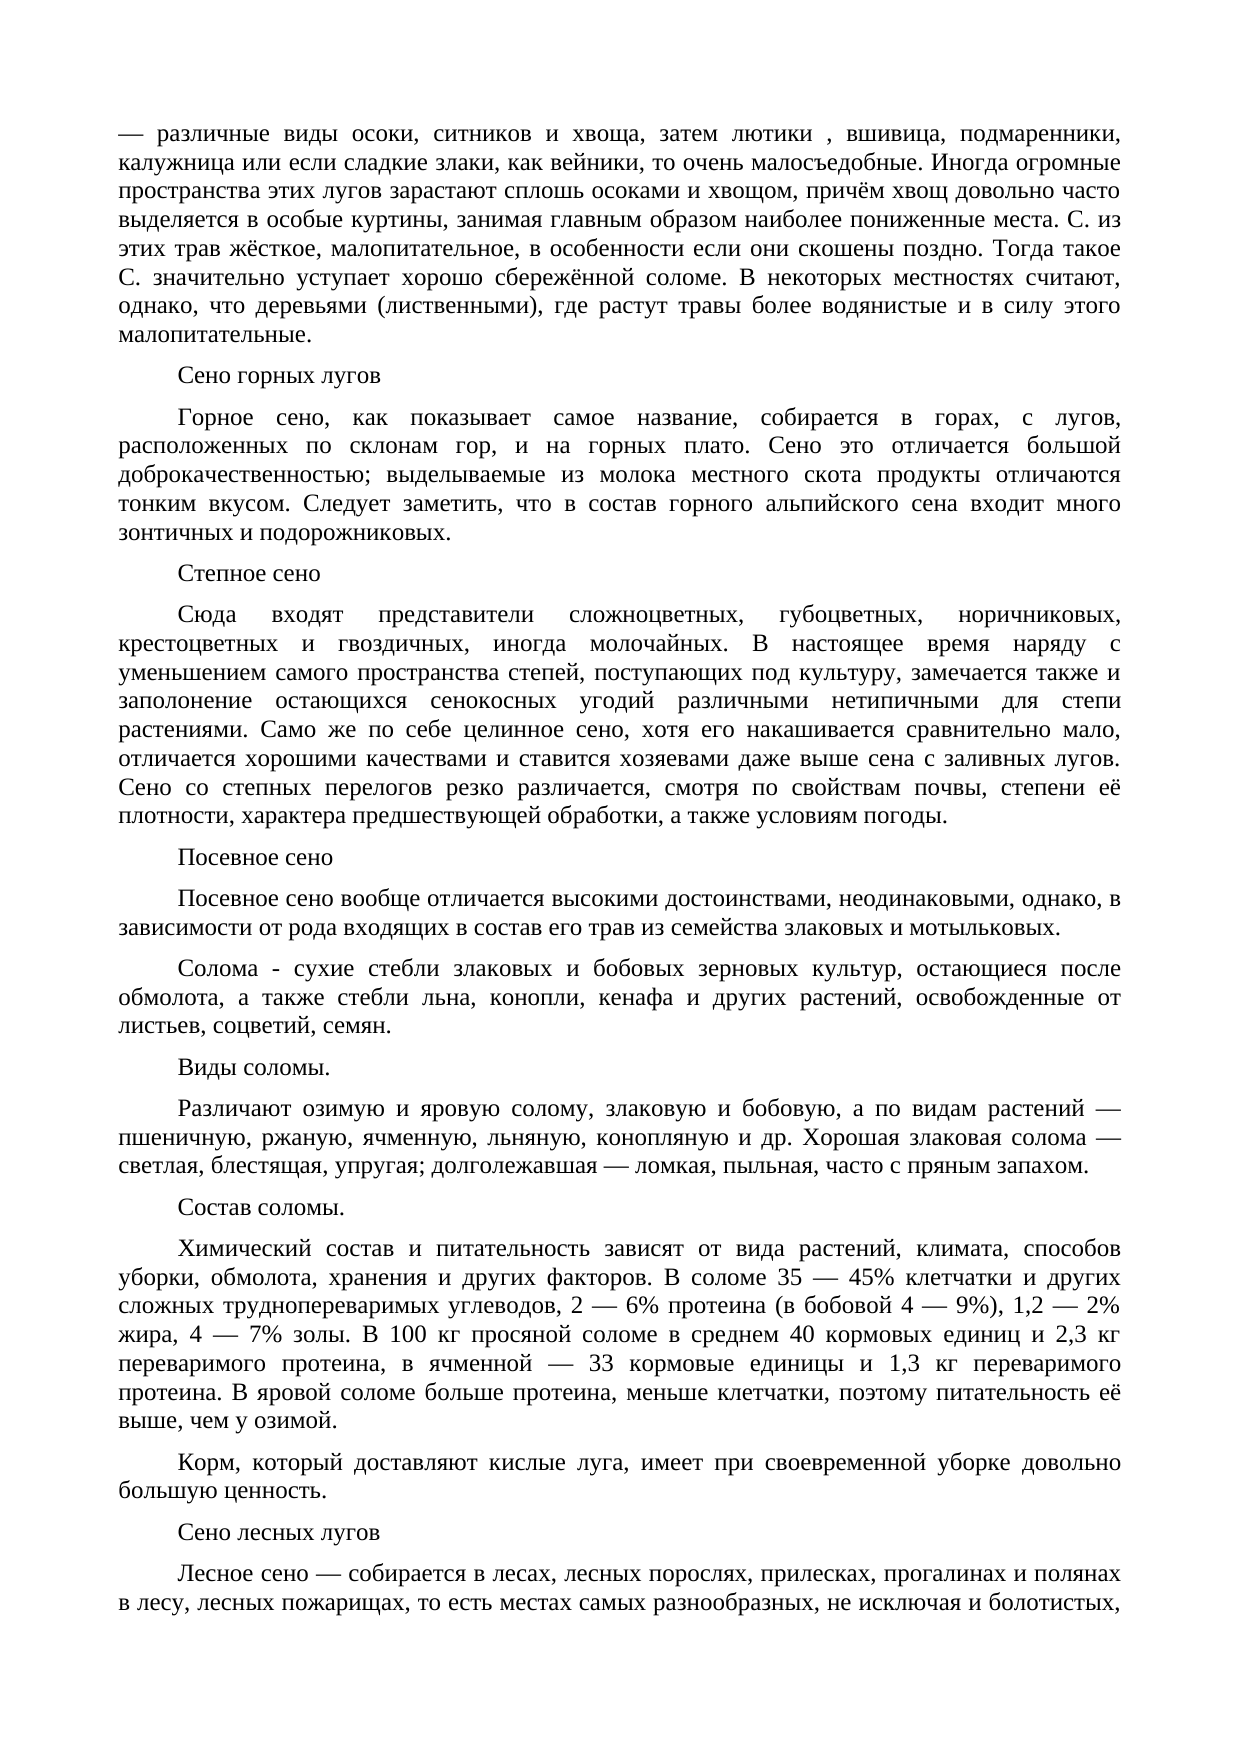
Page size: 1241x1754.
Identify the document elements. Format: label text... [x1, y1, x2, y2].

text Сено горных лугов [118, 361, 1122, 389]
text Состав соломы. [118, 1192, 1122, 1221]
text Посевное сено [118, 842, 1122, 871]
text Горное сено, как показывает самое название, собирается в горах, с лугов, расположенных по склонам гор, и на горных плато. Сено это отличается большой доброкачественностью; выделываемые из молока местного скота продукты отличаются тонким вкусом. Следует заметить, что в состав горного альпийского сена входит много зонтичных и подорожниковых. [118, 402, 1122, 546]
text Сено лесных лугов [118, 1517, 1122, 1546]
text Виды соломы. [118, 1052, 1122, 1081]
text Корм, который доставляют кислые луга, имеет при своевременной уборке довольно большую ценность. [118, 1447, 1122, 1504]
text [118, 1558, 1122, 1616]
text Различают озимую и яровую солому, злаковую и бобовую, а по видам растений — пшеничную, ржаную, ячменную, льняную, конопляную и др. Хорошая злаковая солома — светлая, блестящая, упругая; долголежавшая — ломкая, пыльная, часто с пряным запахом. [118, 1093, 1122, 1179]
text Посевное сено вообще отличается высокими достоинствами, неодинаковыми, однако, в зависимости от рода входящих в состав его трав из семейства злаковых и мотыльковых. [118, 883, 1122, 941]
text Химический состав и питательность зависят от вида растений, климата, способов уборки, обмолота, хранения и других факторов. В соломе 35 — 45% клетчатки и других сложных труднопереваримых углеводов, 2 — 6% протеина (в бобовой 4 — 9%), 1,2 — 2% жира, 4 — 7% золы. В 100 кг просяной соломе в среднем 40 кормовых единиц и 2,3 кг переваримого протеина, в ячменной — 33 кормовые единицы и 1,3 кг переваримого протеина. В яровой соломе больше протеина, меньше клетчатки, поэтому питательность её выше, чем у озимой. [118, 1233, 1122, 1434]
text Солома - сухие стебли злаковых и бобовых зерновых культур, остающиеся после обмолота, а также стебли льна, конопли, кенафа и других растений, освобожденные от листьев, соцветий, семян. [118, 953, 1122, 1039]
text Степное сено [118, 558, 1122, 587]
text Сюда входят представители сложноцветных, губоцветных, норичниковых, крестоцветных и гвоздичных, иногда молочайных. В настоящее время наряду с уменьшением самого пространства степей, поступающих под культуру, замечается также и заполонение остающихся сенокосных угодий различными нетипичными для степи растениями. Само же по себе целинное сено, хотя его накашивается сравнительно мало, отличается хорошими качествами и ставится хозяевами даже выше сена с заливных лугов. Сено со степных перелогов резко различается, смотря по свойствам почвы, степени её плотности, характера предшествующей обработки, а также условиям погоды. [118, 599, 1122, 829]
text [118, 118, 1122, 348]
